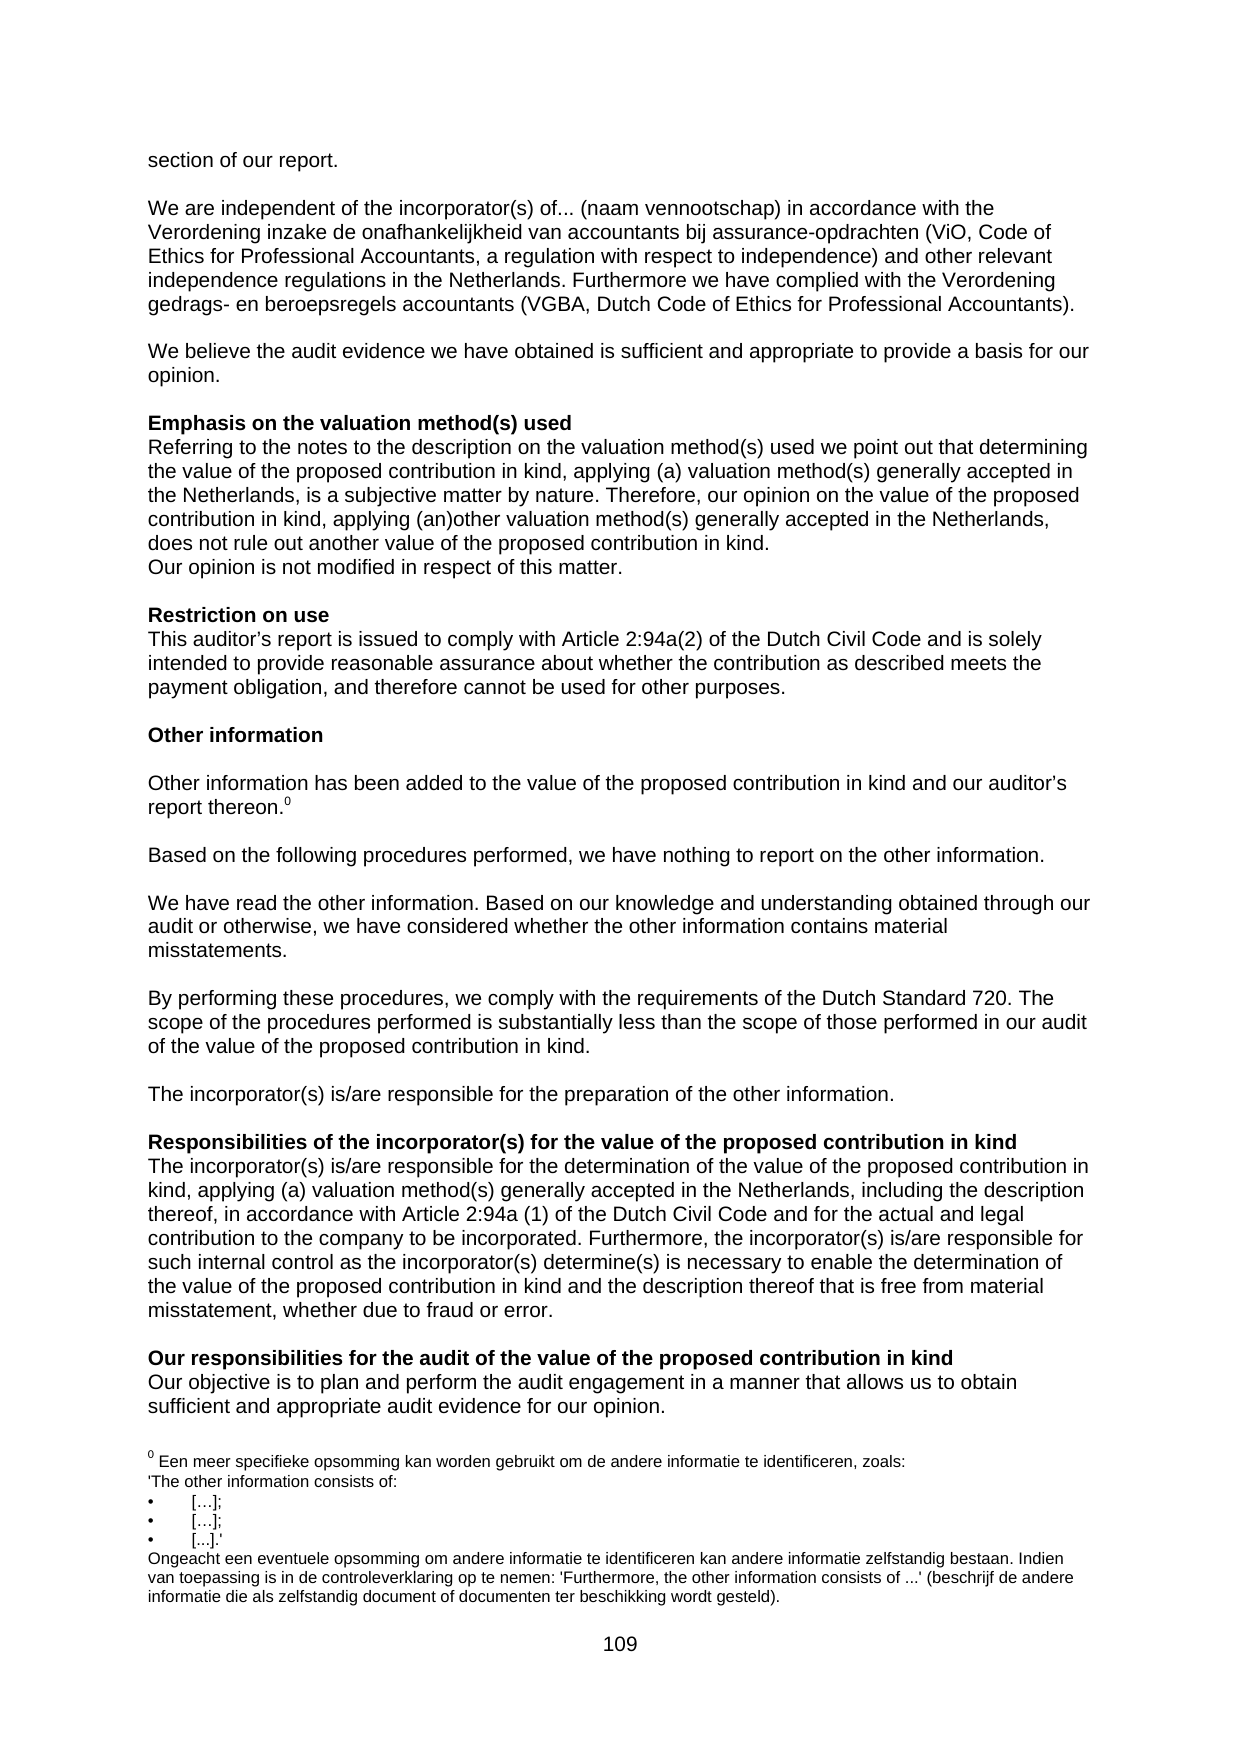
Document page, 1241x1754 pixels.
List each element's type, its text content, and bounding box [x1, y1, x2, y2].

text Emphasis on the valuation method(s) used [148, 411, 1093, 435]
text Other information [148, 723, 1093, 747]
text By performing these procedures, we comply with the requirements of the Dutch Standard 720. The scope of the procedures performed is substantially less than the scope of those performed in our audit of the value of the proposed contribution in kind. [148, 986, 1093, 1058]
text We are independent of the incorporator(s) of... (naam vennootschap) in accordance with the Verordening inzake de onafhankelijkheid van accountants bij assurance-opdrachten (ViO, Code of Ethics for Professional Accountants, a regulation with respect to independence) and other relevant independence regulations in the Netherlands. Furthermore we have complied with the Verordening gedrags- en beroepsregels accountants (VGBA, Dutch Code of Ethics for Professional Accountants). [148, 196, 1093, 315]
text The incorporator(s) is/are responsible for the preparation of the other information. [148, 1082, 1093, 1106]
text Other information has been added to the value of the proposed contribution in kind and our auditor’s report thereon. [148, 771, 1093, 818]
text Our responsibilities for the audit of the value of the proposed contribution in kind [148, 1346, 1093, 1369]
text Our opinion is not modified in respect of this matter. [148, 555, 1093, 579]
text We believe the audit evidence we have obtained is sufficient and appropriate to provide a basis for our opinion. [148, 339, 1093, 387]
text Referring to the notes to the description on the valuation method(s) used we point out that determining the value of the proposed contribution in kind, applying (a) valuation method(s) generally accepted in the Netherlands, is a subjective matter by nature. Therefore, our opinion on the value of the proposed contribution in kind, applying (an)other valuation method(s) generally accepted in the Netherlands, does not rule out another value of the proposed contribution in kind. [148, 435, 1093, 555]
text The incorporator(s) is/are responsible for the determination of the value of the proposed contribution in kind, applying (a) valuation method(s) generally accepted in the Netherlands, including the description thereof, in accordance with Article 2:94a (1) of the Dutch Civil Code and for the actual and legal contribution to the company to be incorporated. Furthermore, the incorporator(s) is/are responsible for such internal control as the incorporator(s) determine(s) is necessary to enable the determination of the value of the proposed contribution in kind and the description thereof that is free from material misstatement, whether due to fraud or error. [148, 1154, 1093, 1322]
text Our objective is to plan and perform the audit engagement in a manner that allows us to obtain sufficient and appropriate audit evidence for our opinion. [148, 1369, 1093, 1417]
text This auditor’s report is issued to comply with Article 2:94a(2) of the Dutch Civil Code and is solely intended to provide reasonable assurance about whether the contribution as described meets the payment obligation, and therefore cannot be used for other purposes. [148, 627, 1093, 699]
text Restriction on use [148, 603, 1093, 627]
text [148, 148, 1093, 172]
text Responsibilities of the incorporator(s) for the value of the proposed contribution in kind [148, 1130, 1093, 1154]
text We have read the other information. Based on our knowledge and understanding obtained through our audit or otherwise, we have considered whether the other information contains material misstatements. [148, 890, 1093, 962]
text Based on the following procedures performed, we have nothing to report on the other information. [148, 842, 1093, 866]
